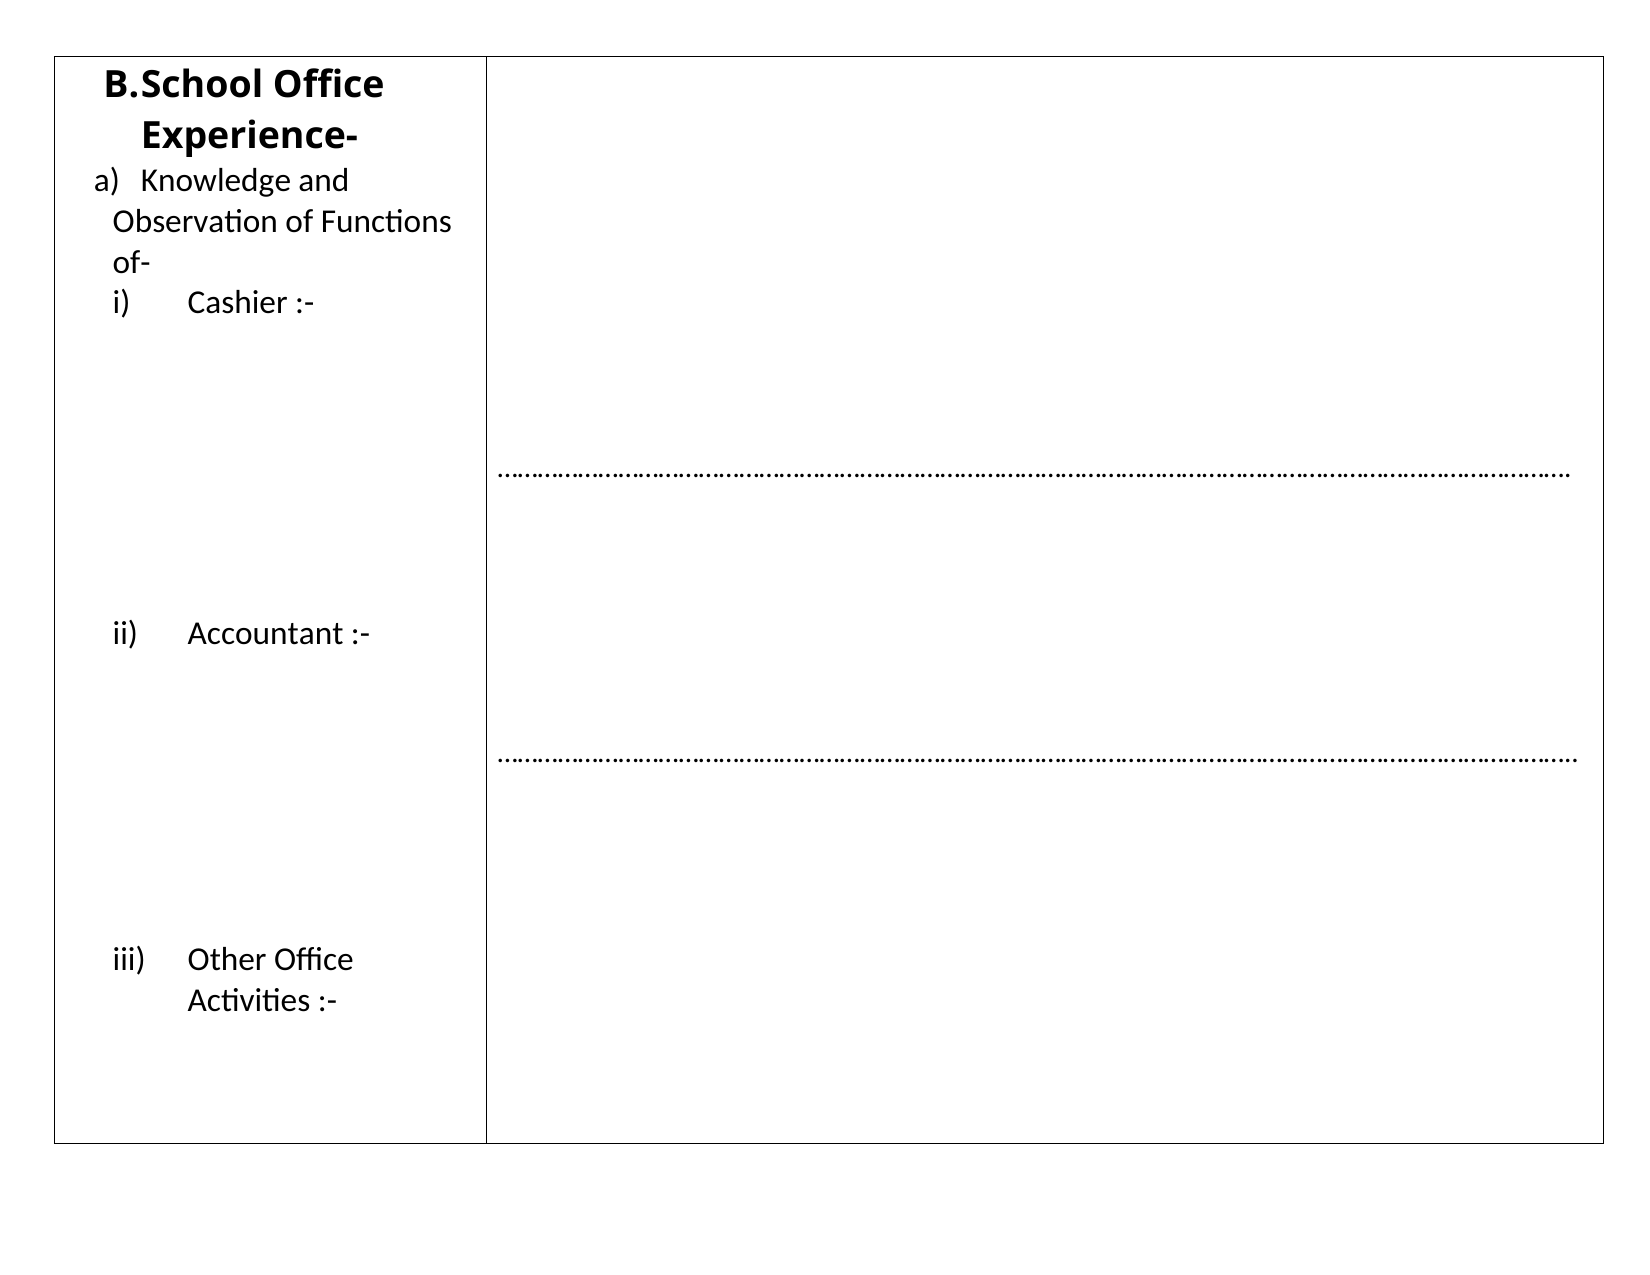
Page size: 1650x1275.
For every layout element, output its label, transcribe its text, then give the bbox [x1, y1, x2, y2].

table_cell School Office Experience- Knowledge and Observation of Functions of- Cashier :- Accountant :- Other Office Activities :- [55, 57, 486, 1143]
table_cell ……………………………………………………………………………………………………………………………………………. …………………………………………………………………………………………………………………………………………….. [487, 57, 1603, 1143]
